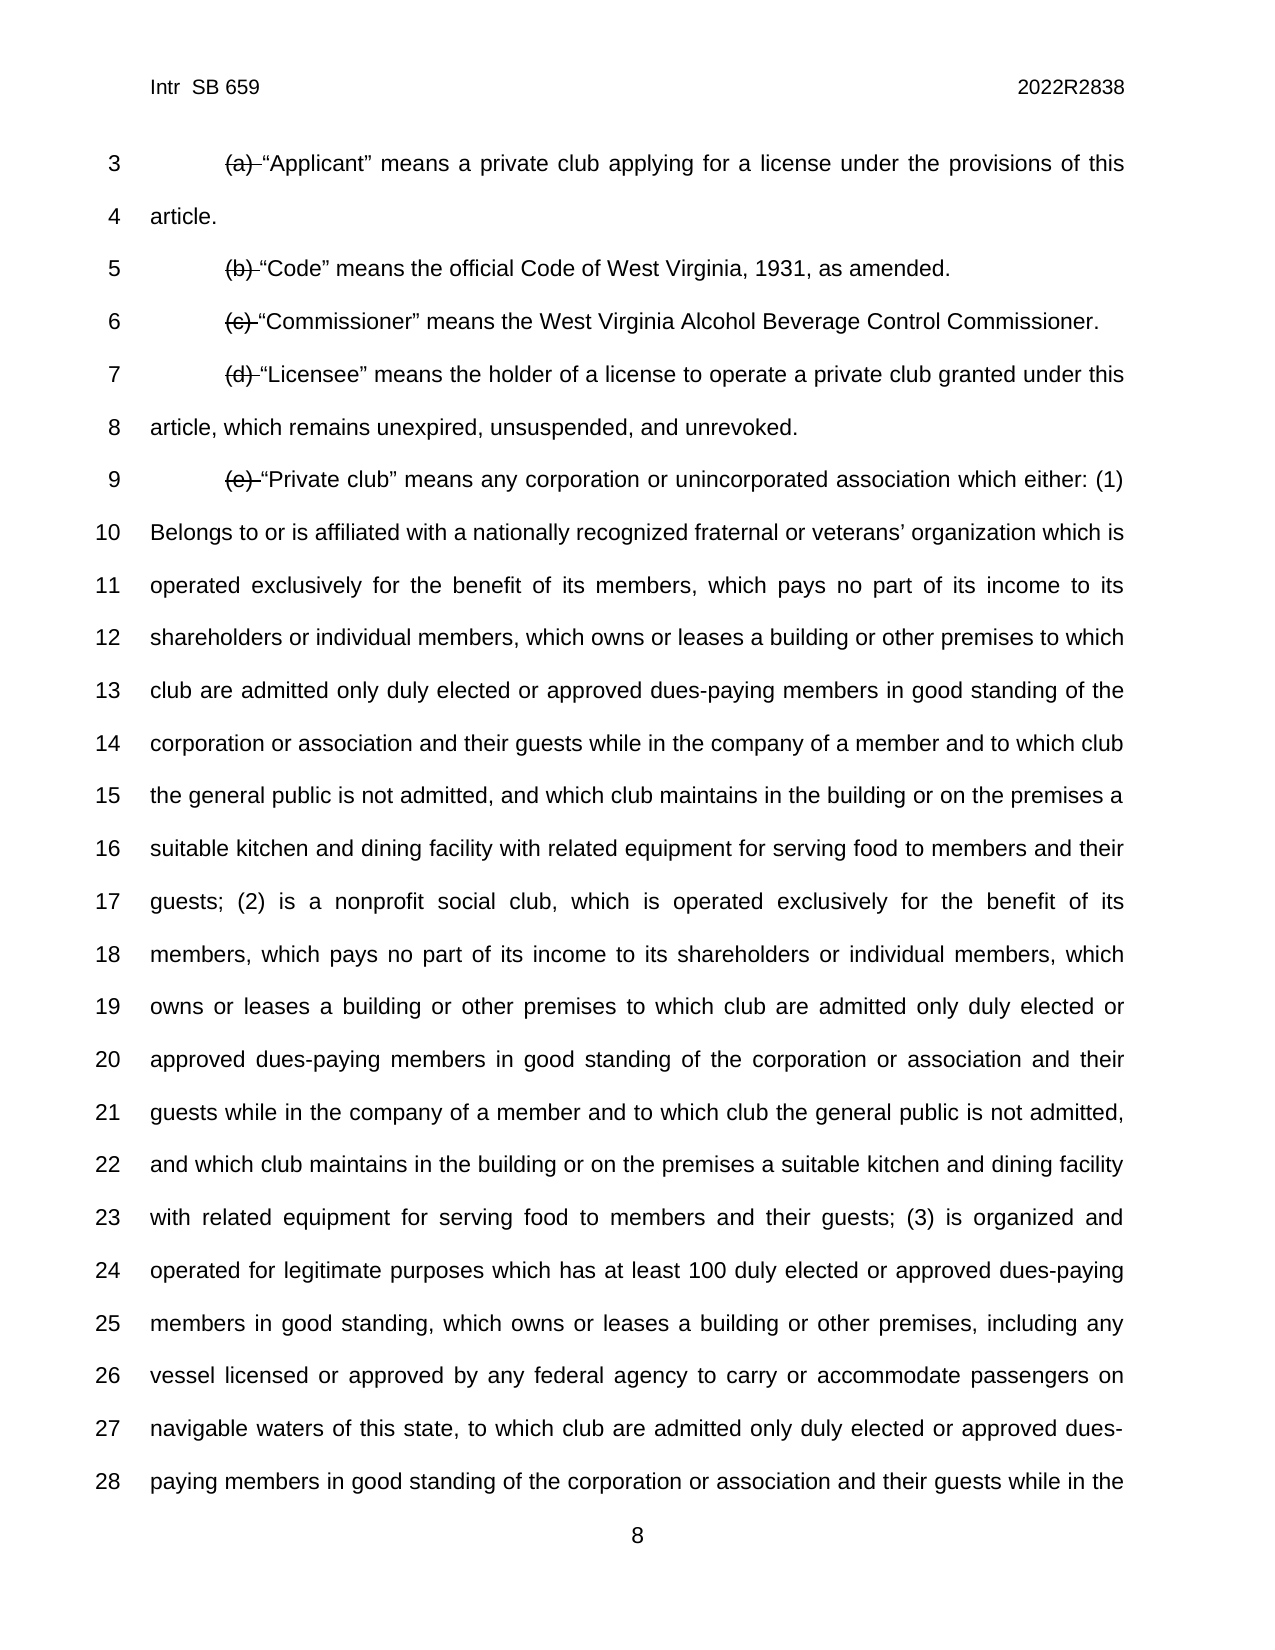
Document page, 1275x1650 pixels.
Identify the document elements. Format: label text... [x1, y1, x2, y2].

text (d) “Licensee” means the holder of a license to operate a private club granted under this article, which remains unexpired, unsuspended, and unrevoked. [150, 361, 1125, 440]
text (a) “Applicant” means a private club applying for a license under the provisions of this article. [150, 150, 1125, 229]
text (b) “Code” means the official Code of West Virginia, 1931, as amended. [150, 255, 1125, 282]
text (c) “Commissioner” means the West Virginia Alcohol Beverage Control Commissioner. [150, 308, 1125, 334]
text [150, 466, 1125, 1494]
